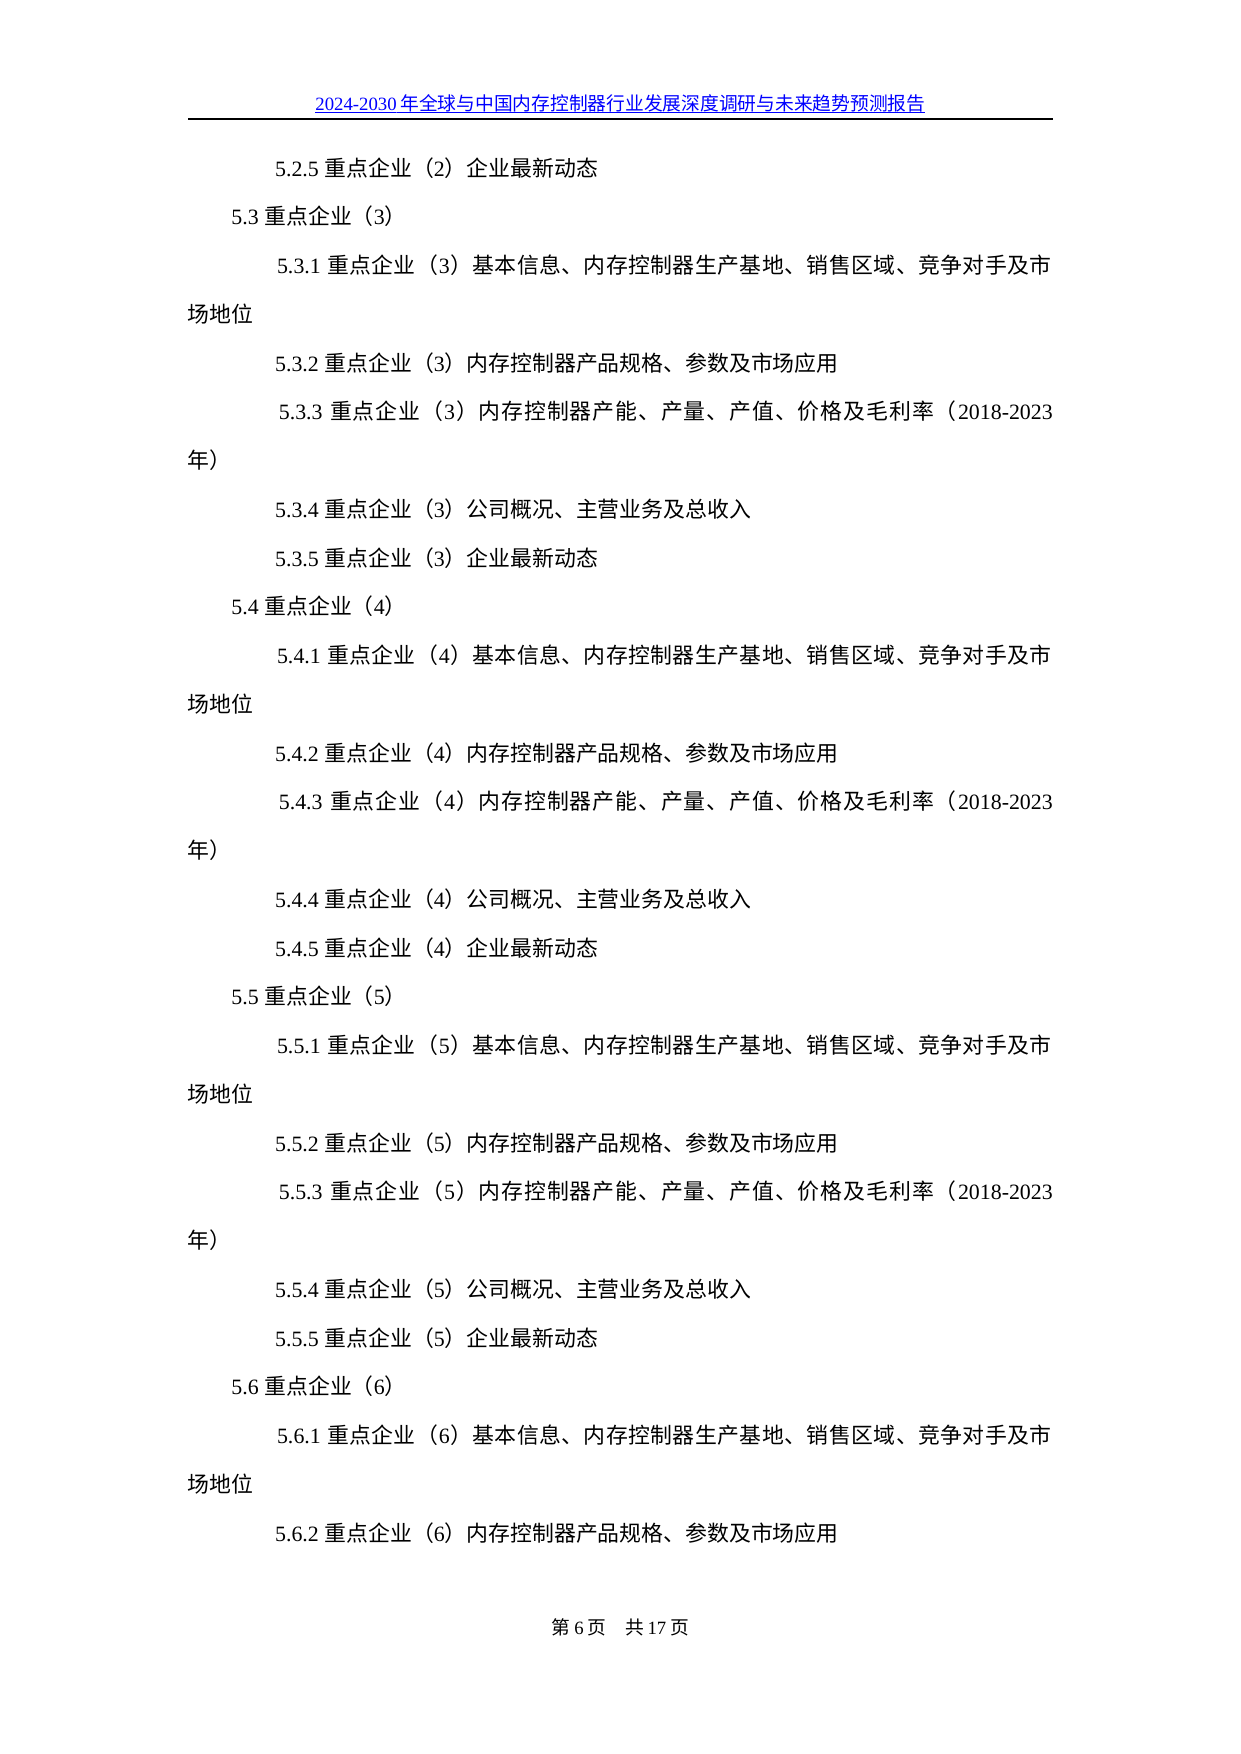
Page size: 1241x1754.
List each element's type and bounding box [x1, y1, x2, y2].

text [187, 150, 1053, 1548]
